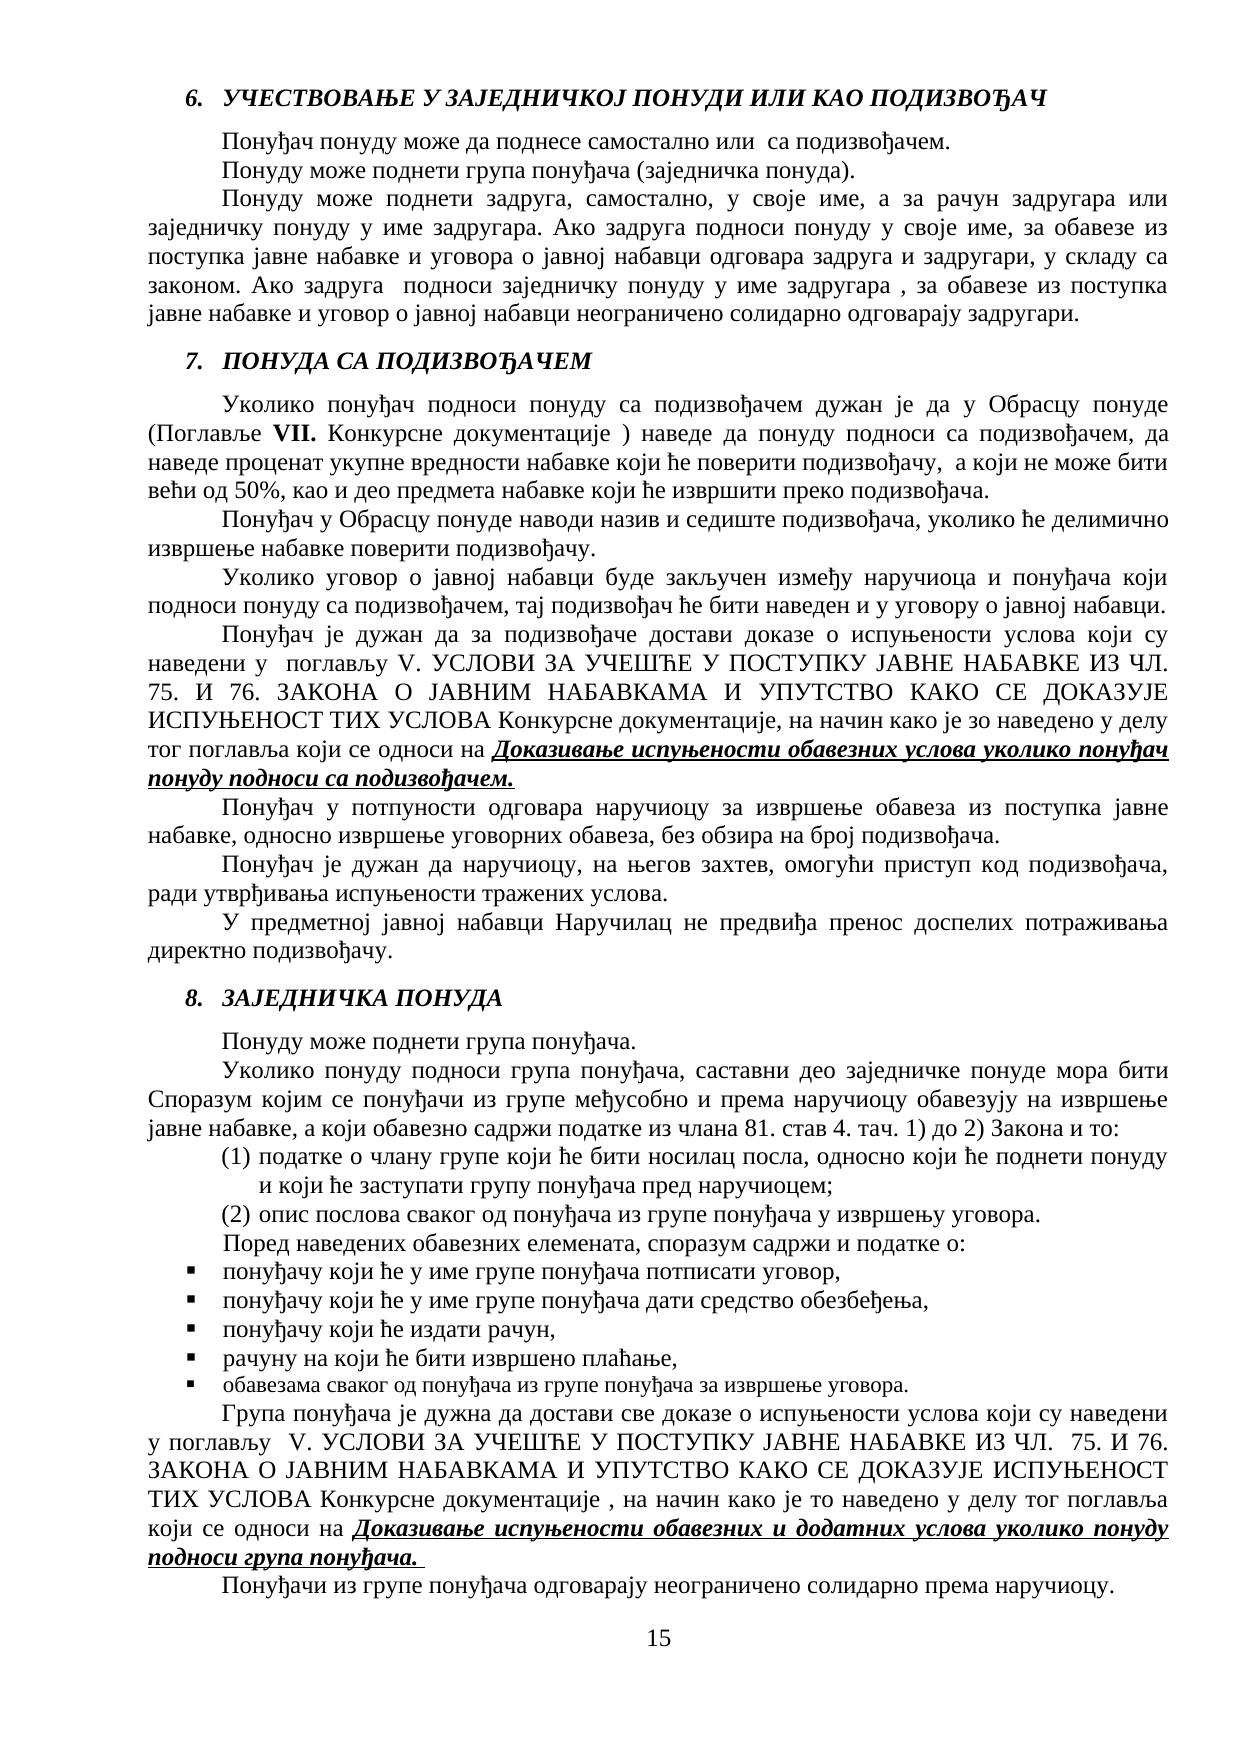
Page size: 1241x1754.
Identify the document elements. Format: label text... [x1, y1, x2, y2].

text Понуду може поднети група понуђача (заједничка понуда). [148, 155, 1169, 183]
list податке о члану групе који ће бити носилац посла, односно који ће поднети понуду и који ће заступати групу понуђача пред наручиоцем; [221, 1141, 1169, 1199]
text Понуду може поднети задруга, самостално, у своје име, а за рачун задругара или заједничку понуду у име задругара. Ако задруга подноси понуду у своје име, за обавезе из поступка јавне набавке и уговора о јавној набавци одговара задруга и задругари, у складу са законом. Ако задруга подноси заједничку понуду у име задругара , за обавезе из поступка јавне набавке и уговор о јавној набавци неограничено солидарно одговарају задругари. [148, 183, 1169, 327]
subtitle УЧЕСТВОВАЊЕ У ЗАЈЕДНИЧКОЈ ПОНУДИ ИЛИ КАО ПОДИЗВОЂАЧ [185, 83, 1169, 111]
list понуђачу који ће у име групе понуђача потписати уговор, [185, 1256, 1169, 1285]
list рачуну на који ће бити извршено плаћање, [185, 1343, 1169, 1371]
text Група понуђача је дужна да достави све доказе о испуњености услова који су наведени у поглављу V. УСЛОВИ ЗА УЧЕШЋЕ У ПОСТУПКУ ЈАВНЕ НАБАВКЕ ИЗ ЧЛ. 75. И 76. ЗАКОНА О ЈАВНИМ НАБАВКАМА И УПУТСТВО КАКО СЕ ДОКАЗУЈЕ ИСПУЊЕНОСТ ТИХ УСЛОВА Конкурсне документације , на начин како је то наведено у делу тог поглавља који се односи на Доказивање испуњености обавезних и додатних услова уколико понуду подноси група понуђача. [148, 1398, 1169, 1570]
subtitle ЗАЈЕДНИЧКА ПОНУДА [185, 983, 1169, 1012]
text Понуђач је дужан да наручиоцу, на његов захтев, омогући приступ код подизвођача, ради утврђивања испуњености тражених услова. [148, 849, 1169, 907]
text Уколико понуђач подноси понуду са подизвођачем дужан је да у Обрасцу понуде (Поглавље VII. Конкурсне документације ) наведе да понуду подноси са подизвођачем, да наведе проценат укупне вредности набавке који ће поверити подизвођачу, а који не може бити већи од 50%, као и део предмета набавке који ће извршити преко подизвођача. [148, 389, 1169, 504]
text Понуђач у потпуности одговара наручиоцу за извршење обавеза из поступка јавне набавке, односно извршење уговорних обавеза, без обзира на број подизвођача. [148, 792, 1169, 849]
text Поред наведених обавезних елемената, споразум садржи и податке о: [223, 1228, 1169, 1256]
list опис послова сваког од понуђача из групе понуђача у извршењу уговора. [221, 1199, 1169, 1228]
text Понуђач је дужан да за подизвођаче достави доказе о испуњености услова који су наведени у поглављу V. УСЛОВИ ЗА УЧЕШЋЕ У ПОСТУПКУ ЈАВНЕ НАБАВКЕ ИЗ ЧЛ. 75. И 76. ЗАКОНА О ЈАВНИМ НАБАВКАМА И УПУТСТВО КАКО СЕ ДОКАЗУЈЕ ИСПУЊЕНОСТ ТИХ УСЛОВА Конкурсне документације, на начин како је зо наведено у делу тог поглавља који се односи на Доказивање испуњености обавезних услова уколико понуђач понуду подноси са подизвођачем. [148, 619, 1169, 792]
text У предметној јавној набавци Наручилац не предвиђа пренос доспелих потраживања директно подизвођачу. [148, 907, 1169, 964]
text Понуду може поднети група понуђача. [148, 1026, 1169, 1055]
text Понуђачи из групе понуђача одговарају неограничено солидарно према наручиоцу. [148, 1570, 1169, 1599]
text Понуђач понуду може да поднесе самостално или са подизвођачем. [148, 126, 1169, 155]
subtitle ПОНУДА СА ПОДИЗВОЂАЧЕМ [185, 346, 1169, 375]
text Уколико уговор о јавној набавци буде закључен између наручиоца и понуђача који подноси понуду са подизвођачем, тај подизвођач ће бити наведен и у уговору о јавној набавци. [148, 562, 1169, 619]
text Понуђач у Обрасцу понуде наводи назив и седиште подизвођача, уколико ће делимично извршење набавке поверити подизвођачу. [148, 504, 1169, 562]
list обавезама сваког од понуђача из групе понуђача за извршење уговора. [185, 1371, 1169, 1398]
list понуђачу који ће у име групе понуђача дати средство обезбеђења, [185, 1285, 1169, 1314]
list понуђачу који ће издати рачун, [185, 1314, 1169, 1343]
text Уколико понуду подноси група понуђача, саставни део заједничке понуде мора бити Споразум којим се понуђачи из групе међусобно и према наручиоцу обавезују на извршење јавне набавке, а који обавезно садржи податке из члана 81. став 4. тач. 1) до 2) Закона и то: [148, 1055, 1169, 1141]
